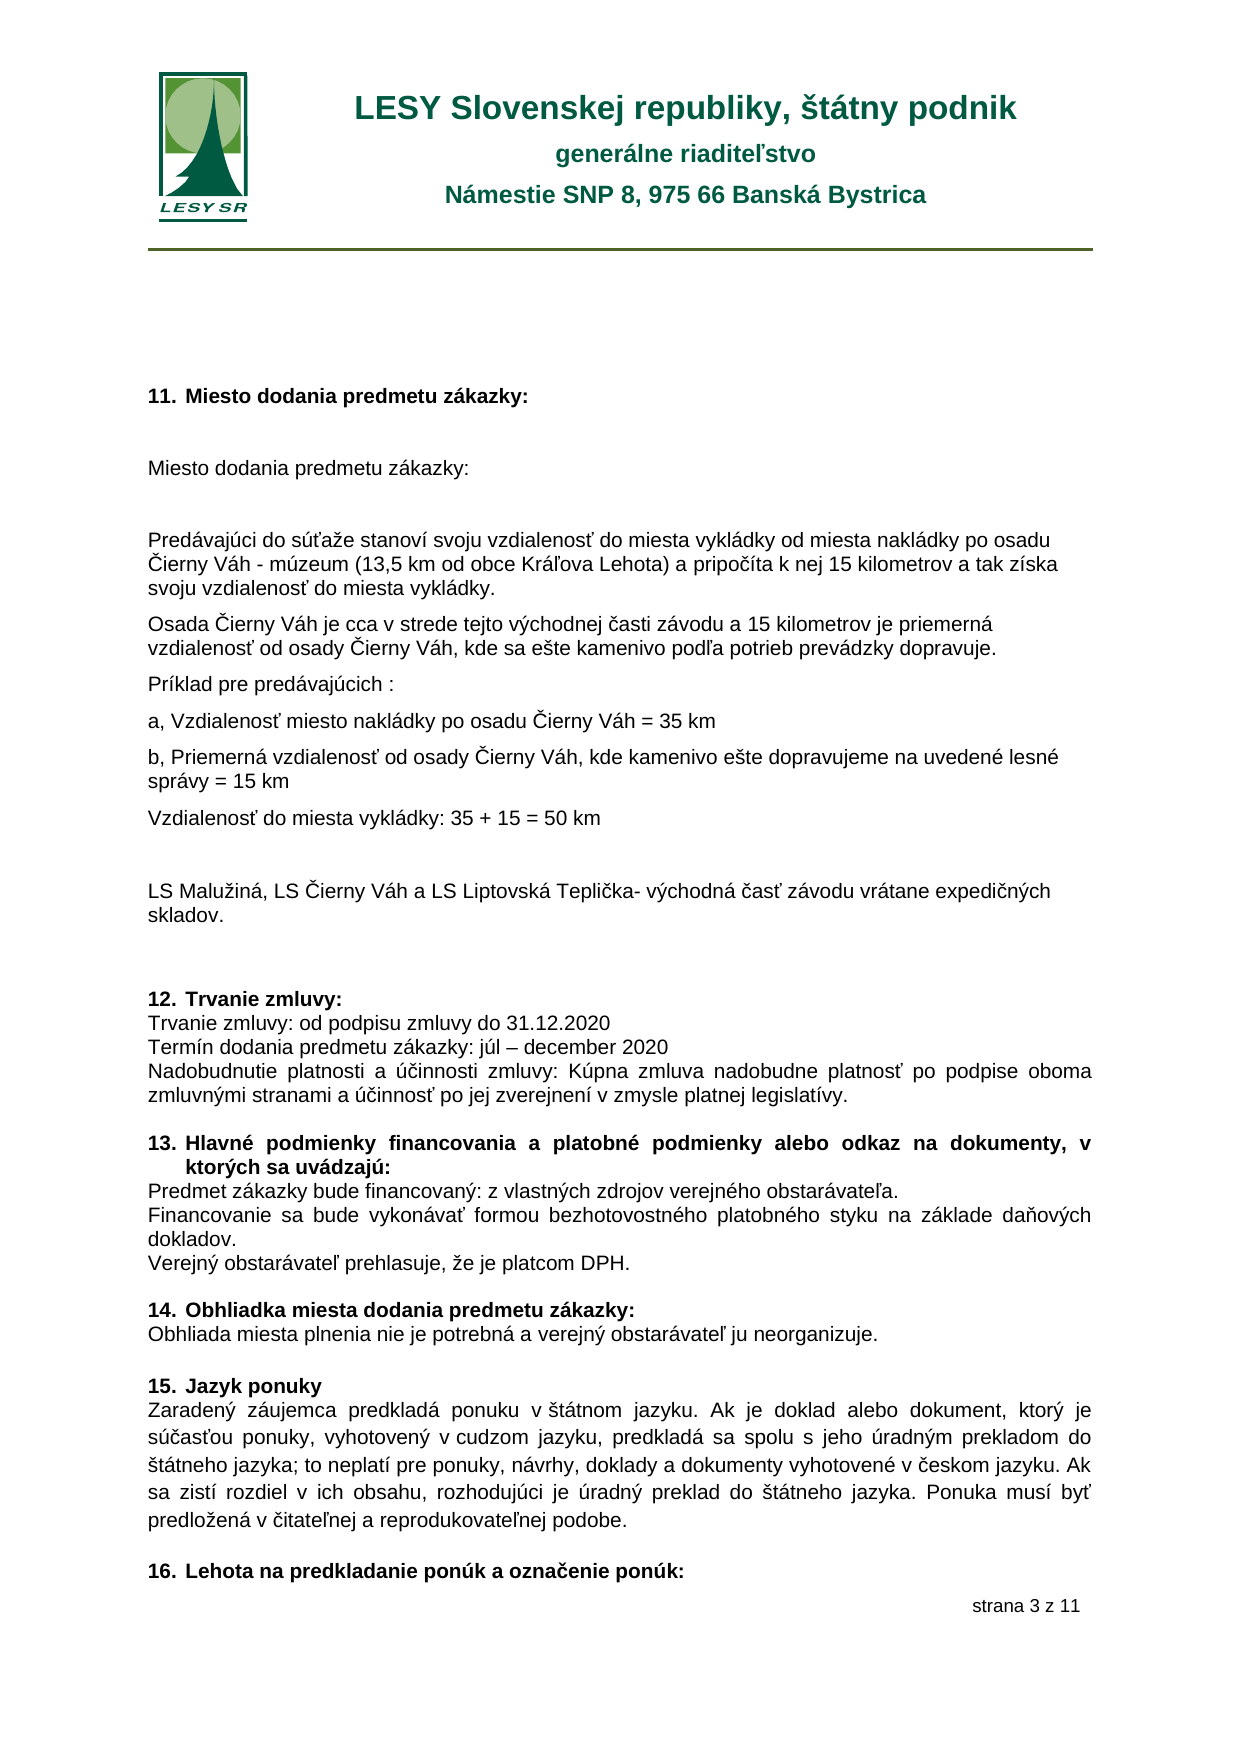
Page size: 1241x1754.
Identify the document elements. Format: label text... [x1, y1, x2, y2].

list Miesto dodania predmetu zákazky: [148, 384, 1093, 408]
text Príklad pre predávajúcich : [148, 672, 1093, 696]
text Zaradený záujemca predkladá ponuku v štátnom jazyku. Ak je doklad alebo dokument, ktorý je súčasťou ponuky, vyhotovený v cudzom jazyku, predkladá sa spolu s jeho úradným prekladom do štátneho jazyka; to neplatí pre ponuky, návrhy, doklady a dokumenty vyhotovené v českom jazyku. Ak sa zistí rozdiel v ich obsahu, rozhodujúci je úradný preklad do štátneho jazyka. Ponuka musí byť predložená v čitateľnej a reprodukovateľnej podobe. [148, 1398, 1093, 1532]
list Jazyk ponuky [148, 1374, 1093, 1398]
list Trvanie zmluvy: [148, 987, 1093, 1011]
text Osada Čierny Váh je cca v strede tejto východnej časti závodu a 15 kilometrov je priemerná vzdialenosť od osady Čierny Váh, kde sa ešte kamenivo podľa potrieb prevádzky dopravuje. [148, 612, 1093, 660]
text Termín dodania predmetu zákazky: júl – december 2020 [148, 1035, 1093, 1059]
list Lehota na predkladanie ponúk a označenie ponúk: [148, 1559, 1093, 1583]
text Obhliada miesta plnenia nie je potrebná a verejný obstarávateľ ju neorganizuje. [148, 1322, 1093, 1346]
text Miesto dodania predmetu zákazky: [148, 456, 1093, 479]
text Trvanie zmluvy: od podpisu zmluvy do 31.12.2020 [148, 1011, 1093, 1035]
text a, Vzdialenosť miesto nakládky po osadu Čierny Váh = 35 km [148, 709, 1093, 733]
list Hlavné podmienky financovania a platobné podmienky alebo odkaz na dokumenty, v ktorých sa uvádzajú: [148, 1131, 1093, 1178]
text LS Malužiná, LS Čierny Váh a LS Liptovská Teplička- východná časť závodu vrátane expedičných skladov. [148, 878, 1093, 926]
text Nadobudnutie platnosti a účinnosti zmluvy: Kúpna zmluva nadobudne platnosť po podpise oboma zmluvnými stranami a účinnosť po jej zverejnení v zmysle platnej legislatívy. [148, 1059, 1093, 1107]
text Predmet zákazky bude financovaný: z vlastných zdrojov verejného obstarávateľa. [148, 1178, 1093, 1202]
text Vzdialenosť do miesta vykládky: 35 + 15 = 50 km [148, 806, 1093, 829]
text Financovanie sa bude vykonávať formou bezhotovostného platobného styku na základe daňových dokladov. [148, 1202, 1093, 1250]
text b, Priemerná vzdialenosť od osady Čierny Váh, kde kamenivo ešte dopravujeme na uvedené lesné správy = 15 km [148, 745, 1093, 793]
list Obhliadka miesta dodania predmetu zákazky: [148, 1298, 1093, 1322]
text Verejný obstarávateľ prehlasuje, že je platcom DPH. [148, 1250, 1093, 1274]
text Predávajúci do súťaže stanoví svoju vzdialenosť do miesta vykládky od miesta nakládky po osadu Čierny Váh - múzeum (13,5 km od obce Kráľova Lehota) a pripočíta k nej 15 kilometrov a tak získa svoju vzdialenosť do miesta vykládky. [148, 527, 1093, 599]
